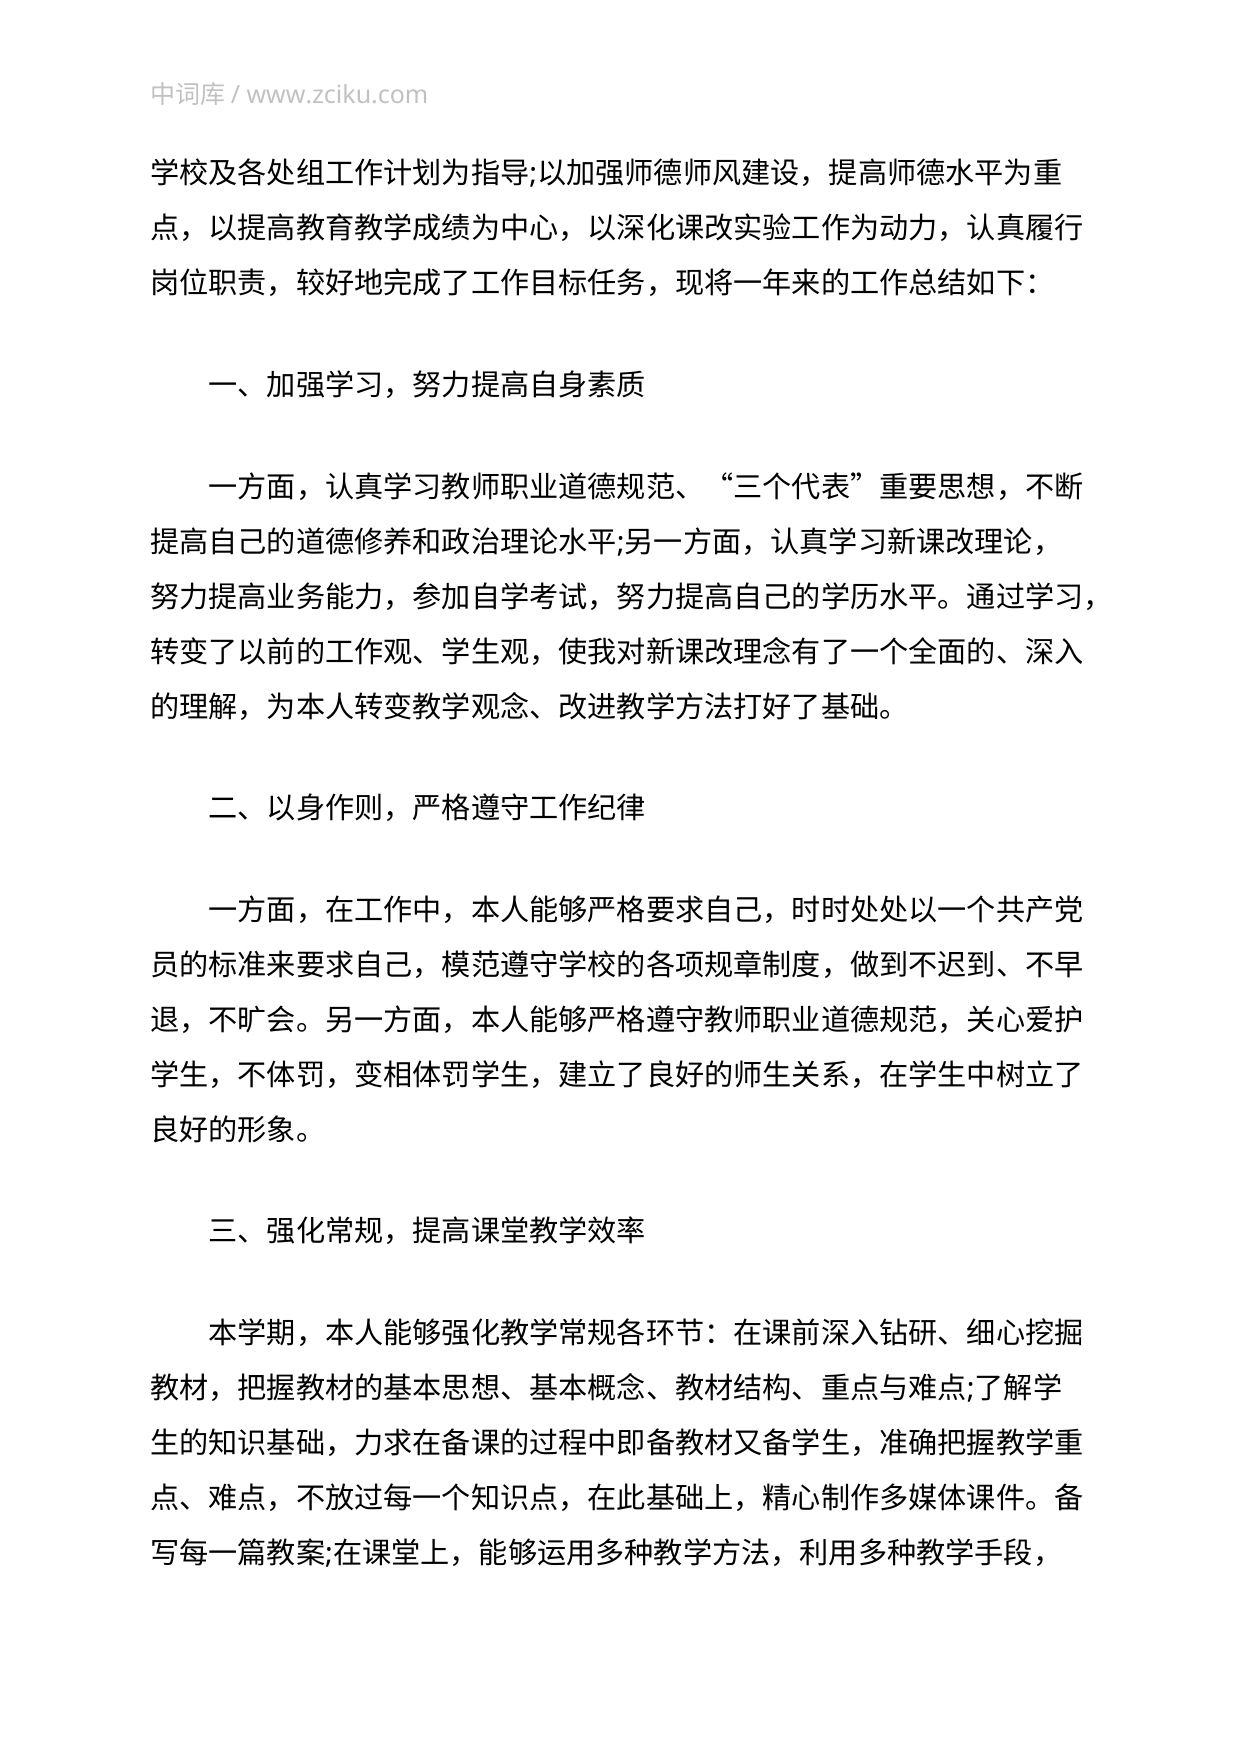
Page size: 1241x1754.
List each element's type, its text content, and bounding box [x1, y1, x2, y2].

text 一方面，认真学习教师职业道德规范、“三个代表”重要思想，不断提高自己的道德修养和政治理论水平;另一方面，认真学习新课改理论，努力提高业务能力，参加自学考试，努力提高自己的学历水平。通过学习，转变了以前的工作观、学生观，使我对新课改理念有了一个全面的、深入的理解，为本人转变教学观念、改进教学方法打好了基础。 [150, 463, 1090, 725]
text 三、强化常规，提高课堂教学效率 [150, 1208, 1090, 1250]
text 二、以身作则，严格遵守工作纪律 [150, 785, 1090, 827]
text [150, 150, 1090, 302]
text 一、加强学习，努力提高自身素质 [150, 362, 1090, 404]
text 一方面，在工作中，本人能够严格要求自己，时时处处以一个共产党员的标准来要求自己，模范遵守学校的各项规章制度，做到不迟到、不早退，不旷会。另一方面，本人能够严格遵守教师职业道德规范，关心爱护学生，不体罚，变相体罚学生，建立了良好的师生关系，在学生中树立了良好的形象。 [150, 887, 1090, 1148]
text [150, 1310, 1090, 1572]
